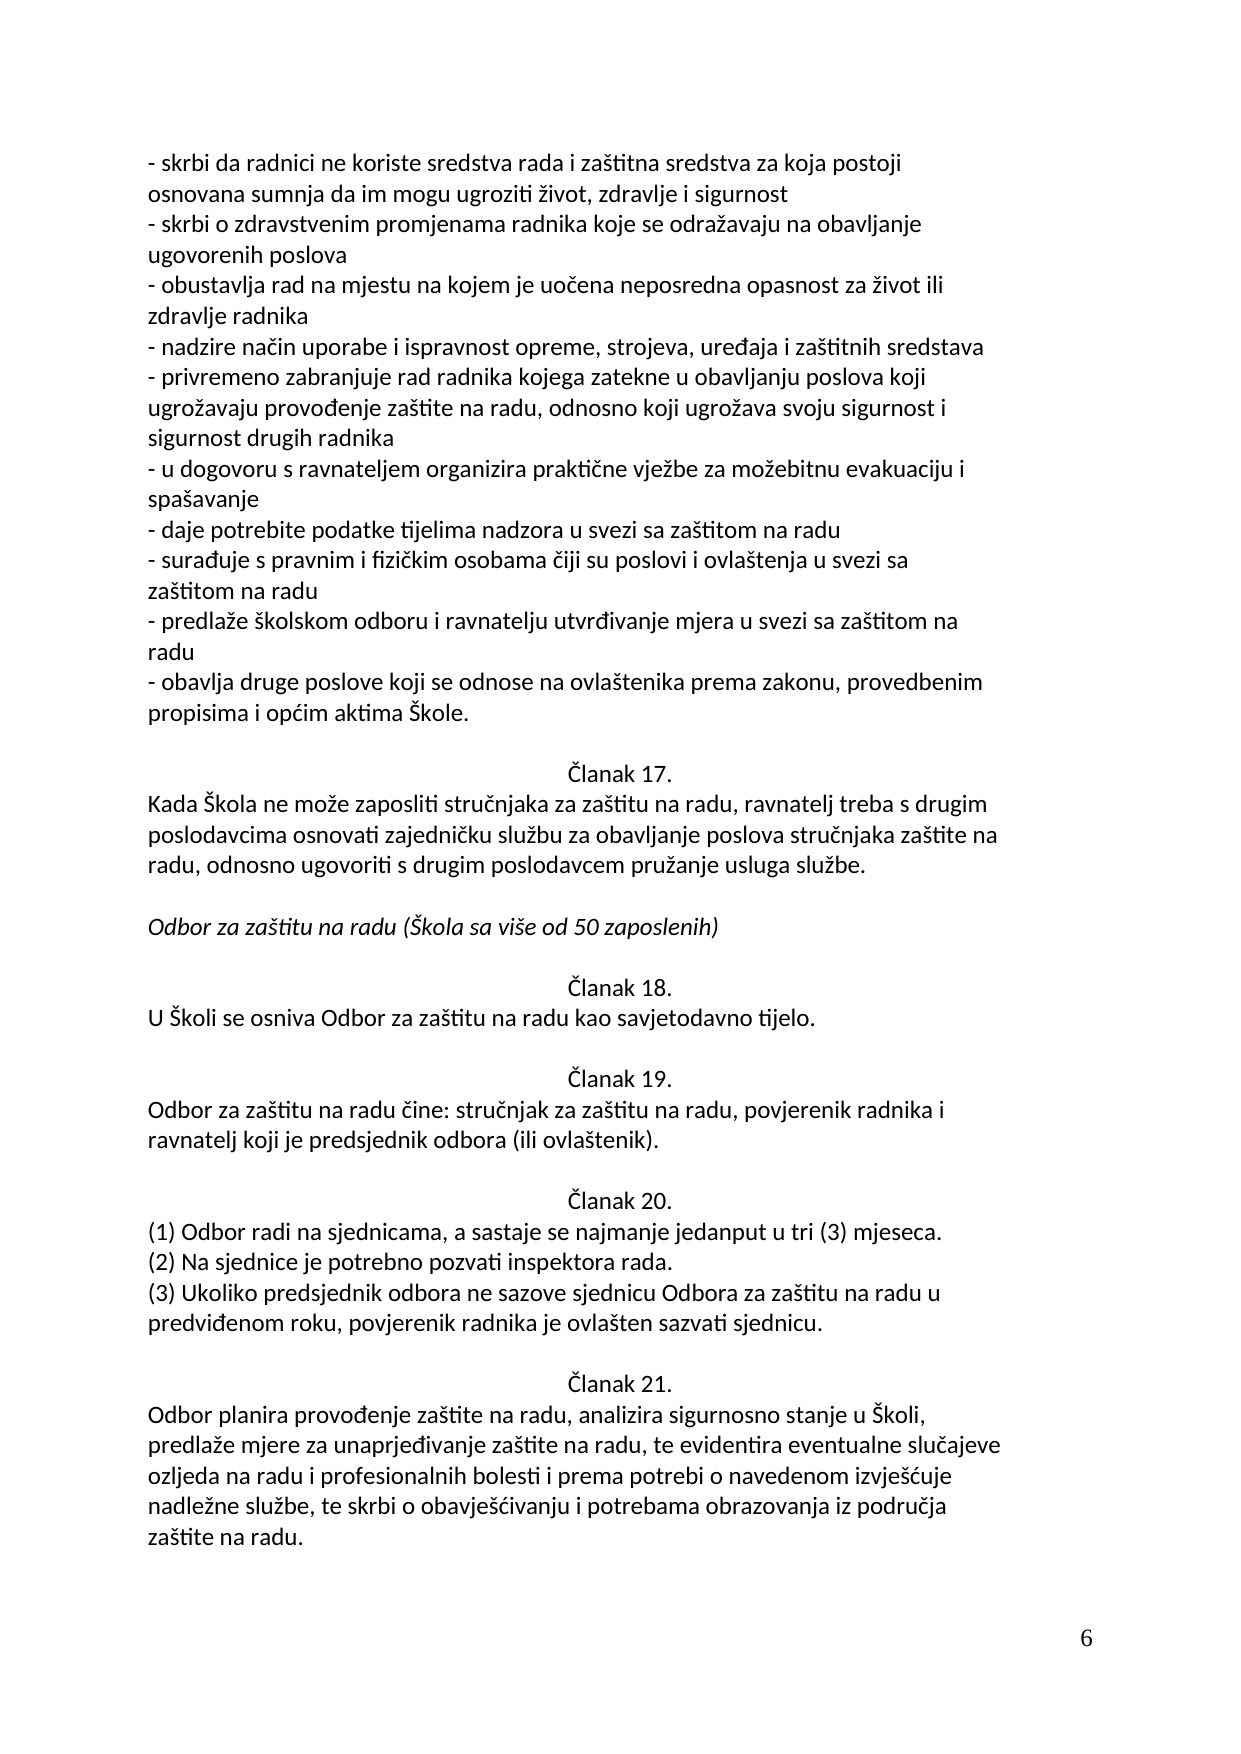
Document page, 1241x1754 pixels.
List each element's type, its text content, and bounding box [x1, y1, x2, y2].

text radu, odnosno ugovoriti s drugim poslodavcem pružanje usluga službe. [148, 849, 1093, 880]
text propisima i općim aktima Škole. [148, 697, 1093, 727]
text - daje potrebite podatke tijelima nadzora u svezi sa zaštitom na radu [148, 514, 1093, 544]
text (1) Odbor radi na sjednicama, a sastaje se najmanje jedanput u tri (3) mjeseca. [148, 1216, 1093, 1246]
text Odbor planira provođenje zaštite na radu, analizira sigurnosno stanje u Školi, [148, 1399, 1093, 1429]
text sigurnost drugih radnika [148, 422, 1093, 453]
text zaštite na radu. [148, 1521, 1093, 1552]
text ravnatelj koji je predsjednik odbora (ili ovlaštenik). [148, 1124, 1093, 1155]
text poslodavcima osnovati zajedničku službu za obavljanje poslova stručnjaka zaštite na [148, 819, 1093, 849]
text - predlaže školskom odboru i ravnatelju utvrđivanje mjera u svezi sa zaštitom na [148, 605, 1093, 636]
text Članak 18. [148, 972, 1093, 1002]
text ugrožavaju provođenje zaštite na radu, odnosno koji ugrožava svoju sigurnost i [148, 392, 1093, 422]
text - obavlja druge poslove koji se odnose na ovlaštenika prema zakonu, provedbenim [148, 666, 1093, 697]
text radu [148, 636, 1093, 666]
text (2) Na sjednice je potrebno pozvati inspektora rada. [148, 1246, 1093, 1277]
text (3) Ukoliko predsjednik odbora ne sazove sjednicu Odbora za zaštitu na radu u [148, 1277, 1093, 1307]
text Članak 21. [148, 1368, 1093, 1399]
text zaštitom na radu [148, 575, 1093, 605]
text osnovana sumnja da im mogu ugroziti život, zdravlje i sigurnost [148, 178, 1093, 209]
text - nadzire način uporabe i ispravnost opreme, strojeva, uređaja i zaštitnih sredstava [148, 331, 1093, 361]
text zdravlje radnika [148, 300, 1093, 331]
text - privremeno zabranjuje rad radnika kojega zatekne u obavljanju poslova koji [148, 361, 1093, 392]
text predlaže mjere za unaprjeđivanje zaštite na radu, te evidentira eventualne slučajeve [148, 1429, 1093, 1460]
text predviđenom roku, povjerenik radnika je ovlašten sazvati sjednicu. [148, 1307, 1093, 1338]
text Odbor za zaštitu na radu čine: stručnjak za zaštitu na radu, povjerenik radnika i [148, 1094, 1093, 1124]
text Odbor za zaštitu na radu (Škola sa više od 50 zaposlenih) [148, 911, 1093, 941]
text - u dogovoru s ravnateljem organizira praktične vježbe za možebitnu evakuaciju i [148, 453, 1093, 483]
text - obustavlja rad na mjestu na kojem je uočena neposredna opasnost za život ili [148, 270, 1093, 300]
text - skrbi da radnici ne koriste sredstva rada i zaštitna sredstva za koja postoji [148, 148, 1093, 178]
text nadležne službe, te skrbi o obavješćivanju i potrebama obrazovanja iz područja [148, 1491, 1093, 1521]
text ugovorenih poslova [148, 239, 1093, 270]
text Članak 19. [148, 1063, 1093, 1094]
text - skrbi o zdravstvenim promjenama radnika koje se odražavaju na obavljanje [148, 209, 1093, 239]
text Članak 17. [148, 758, 1093, 788]
text U Školi se osniva Odbor za zaštitu na radu kao savjetodavno tijelo. [148, 1002, 1093, 1033]
text Članak 20. [148, 1185, 1093, 1216]
text spašavanje [148, 483, 1093, 514]
text Kada Škola ne može zaposliti stručnjaka za zaštitu na radu, ravnatelj treba s drugim [148, 788, 1093, 819]
text - surađuje s pravnim i fizičkim osobama čiji su poslovi i ovlaštenja u svezi sa [148, 544, 1093, 575]
text ozljeda na radu i profesionalnih bolesti i prema potrebi o navedenom izvješćuje [148, 1460, 1093, 1491]
